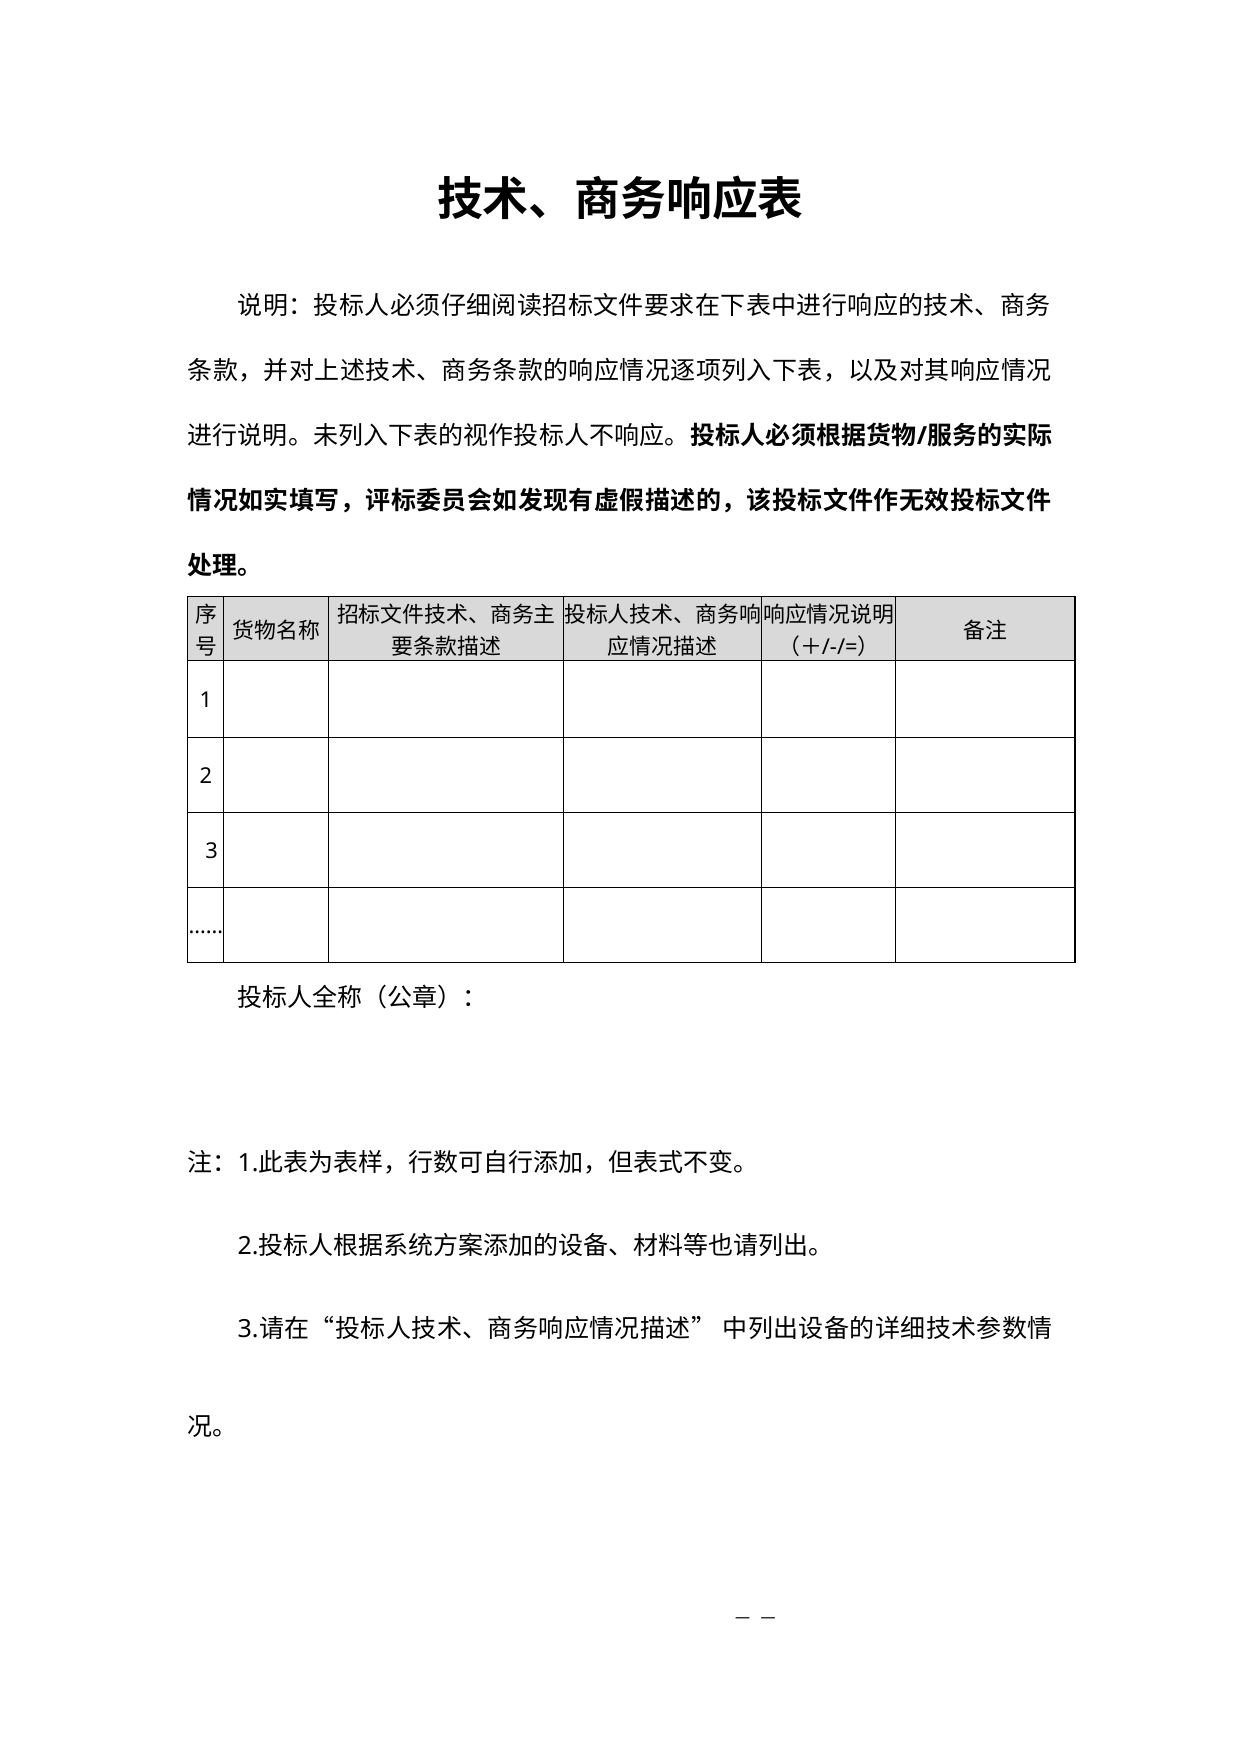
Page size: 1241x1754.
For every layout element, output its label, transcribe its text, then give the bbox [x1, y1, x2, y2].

table_cell [762, 888, 895, 962]
table_cell [224, 888, 328, 962]
table_header 招标文件技术、商务主要条款描述 [329, 597, 563, 660]
table_cell [224, 813, 328, 887]
table_cell [329, 813, 563, 887]
text 注：1.此表为表样，行数可自行添加，但表式不变。 [187, 1128, 1053, 1193]
text 技术、商务响应表 [187, 162, 1053, 228]
table_cell [762, 661, 895, 737]
table_cell [329, 661, 563, 737]
table_cell 2 [188, 738, 223, 812]
table_cell [896, 813, 1074, 887]
table_cell [564, 813, 761, 887]
table_header 备注 [896, 597, 1074, 660]
table_cell [896, 888, 1074, 962]
table_cell [224, 738, 328, 812]
table_cell [762, 813, 895, 887]
table_cell [564, 888, 761, 962]
table_cell [329, 738, 563, 812]
text 说明：投标人必须仔细阅读招标文件要求在下表中进行响应的技术、商务条款，并对上述技术、商务条款的响应情况逐项列入下表，以及对其响应情况进行说明。未列入下表的视作投标人不响应。投标人必须根据货物/服务的实际情况如实填写，评标委员会如发现有虚假描述的，该投标文件作无效投标文件处理。 [187, 271, 1053, 596]
table_cell [564, 738, 761, 812]
table_header 响应情况说明（＋/-/=） [762, 597, 895, 660]
table_header 序号 [188, 597, 223, 660]
table_cell [329, 888, 563, 962]
table_cell [896, 661, 1074, 737]
table_cell [224, 661, 328, 737]
text 2.投标人根据系统方案添加的设备、材料等也请列出。 [187, 1211, 1053, 1276]
table_cell 3 [188, 813, 223, 887]
table_cell [762, 738, 895, 812]
text 3.请在“投标人技术、商务响应情况描述” 中列出设备的详细技术参数情况。 [187, 1294, 1053, 1457]
table_header 投标人技术、商务响应情况描述 [564, 597, 761, 660]
table_cell [896, 738, 1074, 812]
text 投标人全称（公章）： [187, 963, 1053, 1028]
table_cell 1 [188, 661, 223, 737]
table_cell …… [188, 888, 223, 962]
table_cell [564, 661, 761, 737]
table_header 货物名称 [224, 597, 328, 660]
